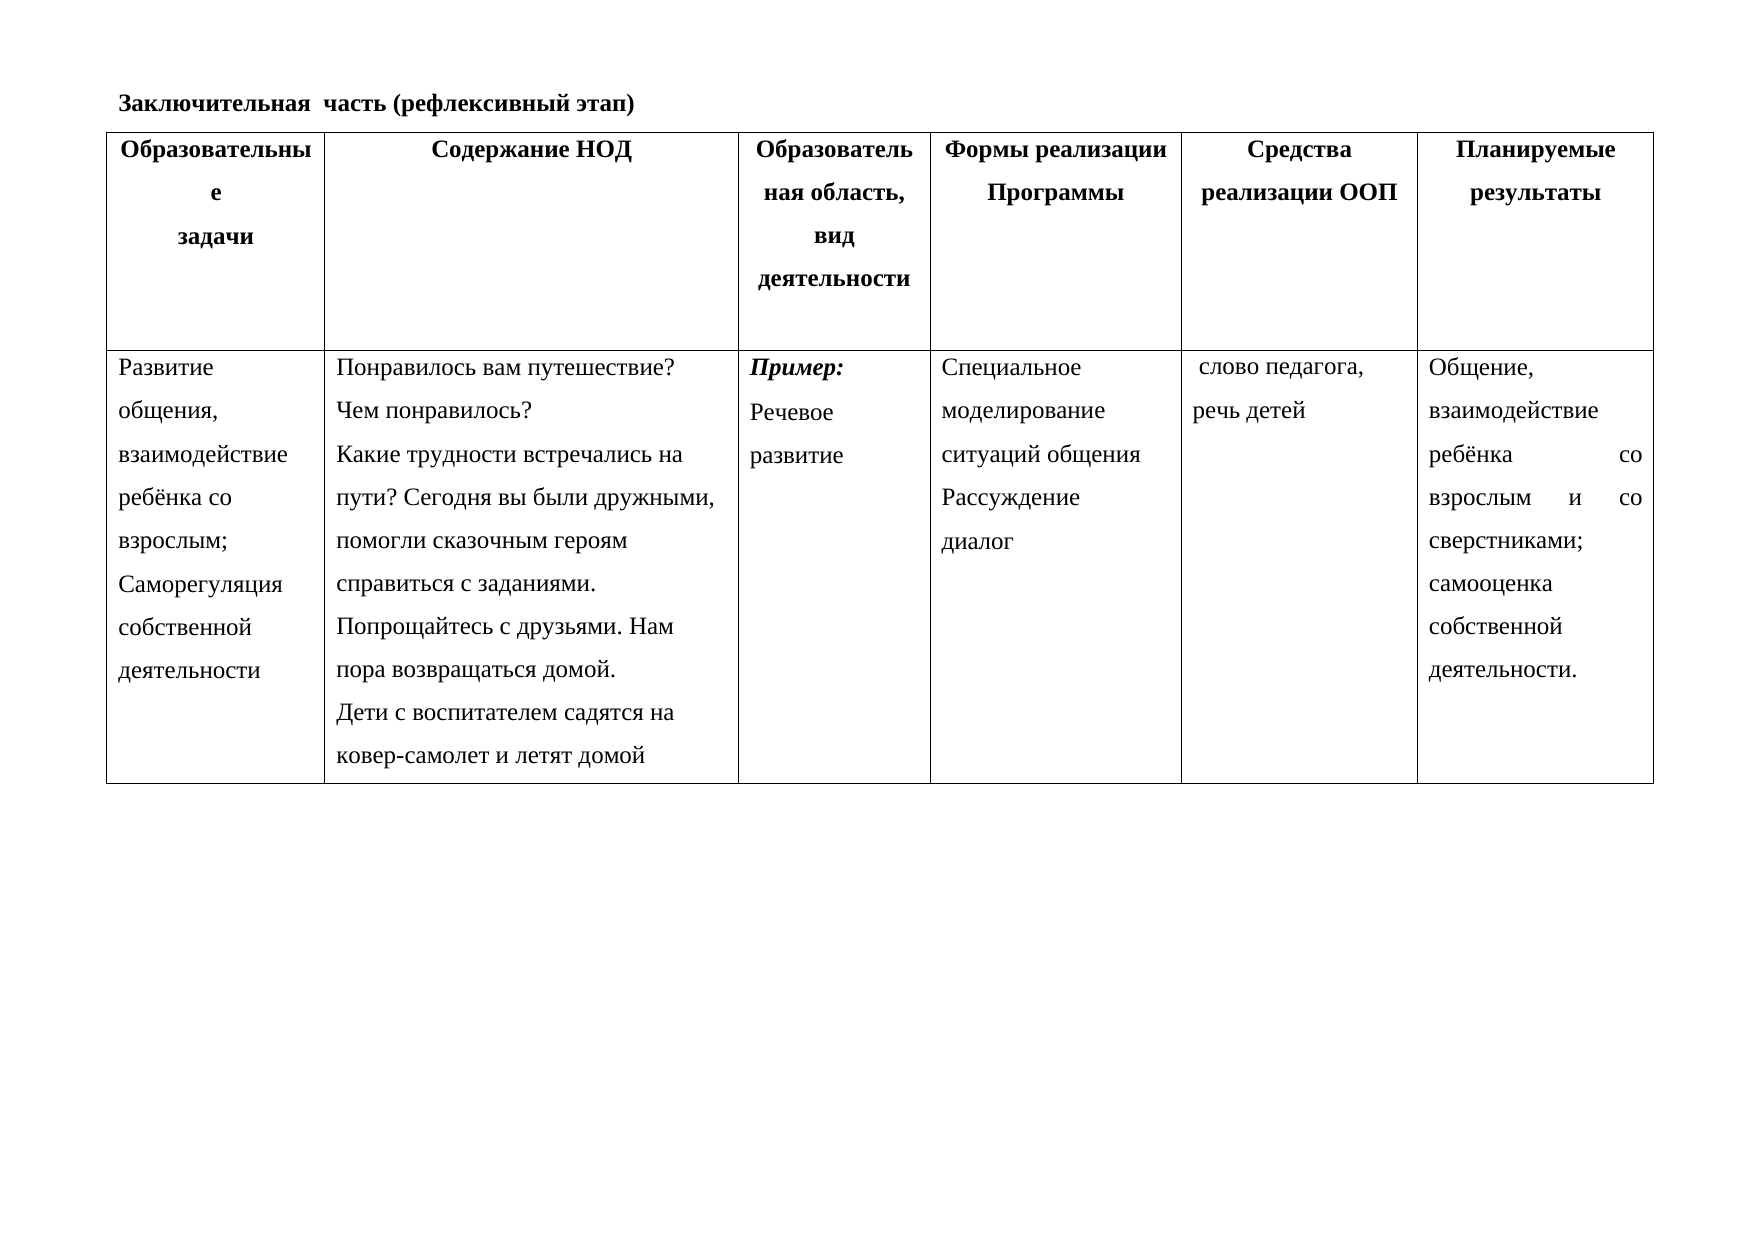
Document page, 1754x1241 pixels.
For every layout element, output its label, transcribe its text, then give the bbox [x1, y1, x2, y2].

table_cell Общение, взаимодействие ребёнка со взрослым и со сверстниками; самооценка собственной деятельности. [1418, 351, 1653, 782]
table_cell Понравилось вам путешествие? Чем понравилось? Какие трудности встречались на пути? Сегодня вы были дружными, помогли сказочным героям справиться с заданиями. Попрощайтесь с друзьями. Нам пора возвращаться домой. Дети с воспитателем садятся на ковер-самолет и летят домой [325, 351, 738, 782]
table_header Содержание НОД [325, 133, 738, 350]
table_cell слово педагога, речь детей [1182, 351, 1417, 782]
table_header Формы реализации Программы [931, 133, 1181, 350]
table_cell Развитие общения, взаимодействие ребёнка со взрослым; Саморегуляция собственной деятельности [107, 351, 324, 782]
table_header Образовательные задачи [107, 133, 324, 350]
table_header Планируемые результаты [1418, 133, 1653, 350]
table_header Образовательная область, вид деятельности [739, 133, 930, 350]
table_header Средства реализации ООП [1182, 133, 1417, 350]
table_cell Пример: Речевое развитие [739, 351, 930, 782]
table_cell Специальное моделирование ситуаций общения Рассуждение диалог [931, 351, 1181, 782]
text Заключительная часть (рефлексивный этап) [118, 88, 1636, 117]
